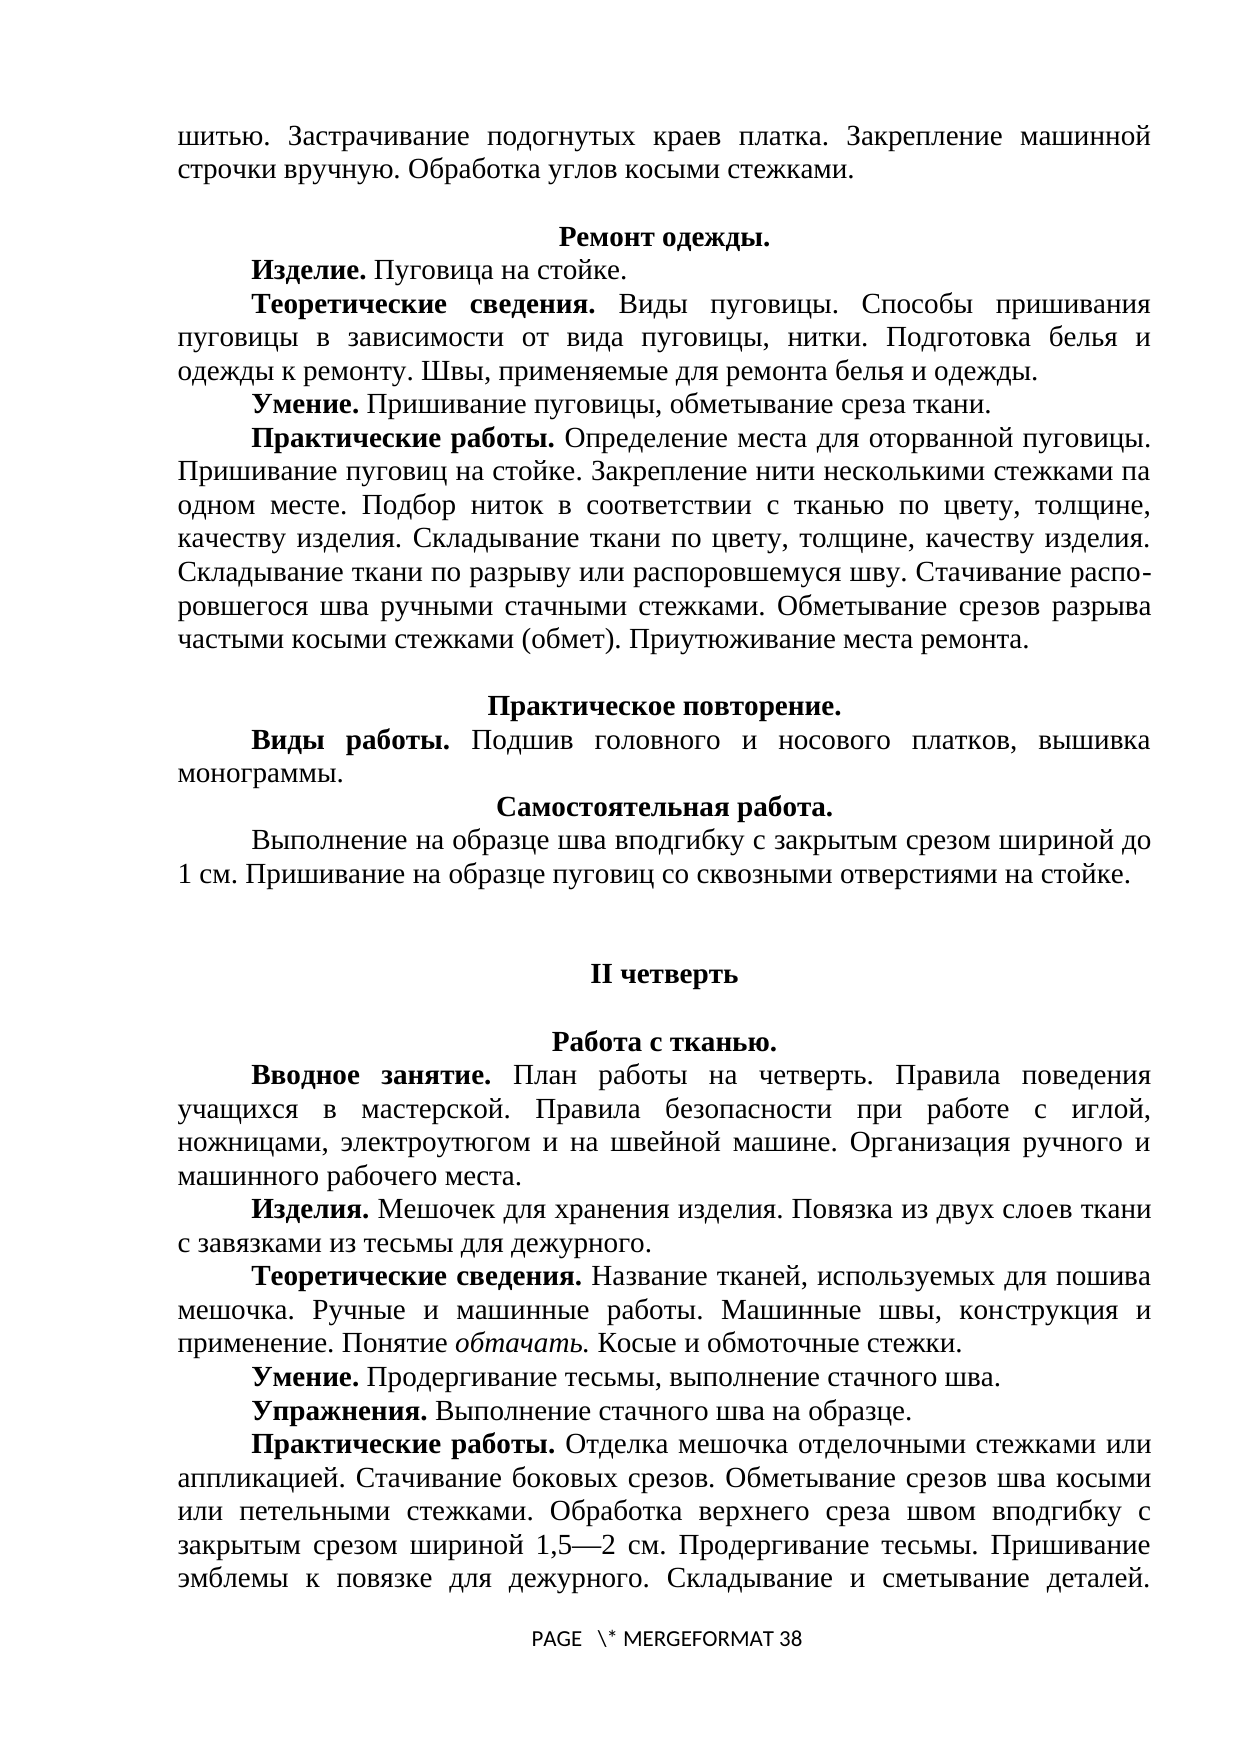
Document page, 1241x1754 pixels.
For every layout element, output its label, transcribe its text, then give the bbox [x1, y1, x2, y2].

text Упражнения. Выполнение стачного шва на образце. [177, 1393, 1152, 1426]
text Работа с тканью. [177, 1024, 1152, 1057]
text Вводное занятие. План работы на четверть. Правила поведения учащихся в мастерской. Правила безопасности при работе с иглой, ножницами, электроутюгом и на швейной машине. Организация ручного и машинного рабочего места. [177, 1057, 1152, 1191]
text Самостоятельная работа. [177, 789, 1152, 822]
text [177, 118, 1152, 185]
text II четверть [177, 957, 1152, 990]
text Теоретические сведения. Название тканей, используемых для пошива мешочка. Ручные и машинные работы. Машинные швы, конструкция и применение. Понятие обтачать. Косые и обмоточные стежки. [177, 1258, 1152, 1359]
text Виды работы. Подшив головного и носового платков, вышивка монограммы. [177, 722, 1152, 789]
text Ремонт одежды. [177, 219, 1152, 252]
text Изделие. Пуговица на стойке. [177, 252, 1152, 286]
text Практическое повторение. [177, 688, 1152, 722]
text Изделия. Мешочек для хранения изделия. Повязка из двух слоев ткани с завязками из тесьмы для дежурного. [177, 1191, 1152, 1258]
text Теоретические сведения. Виды пуговицы. Способы пришивания пуговицы в зависимости от вида пуговицы, нитки. Подготовка белья и одежды к ремонту. Швы, применяемые для ремонта белья и одежды. [177, 286, 1152, 386]
text Умение. Продергивание тесьмы, выполнение стачного шва. [177, 1359, 1152, 1393]
text Умение. Пришивание пуговицы, обметывание среза ткани. [177, 386, 1152, 420]
text Практические работы. Определение места для оторванной пуговицы. Пришивание пуговиц на стойке. Закрепление нити несколькими стежками па одном месте. Подбор ниток в соответствии с тканью по цвету, толщине, качеству изделия. Складывание ткани по цвету, толщине, качеству изделия. Складывание ткани по разрыву или распоровшемуся шву. Стачивание распоровшегося шва ручными стачными стежками. Обметывание срезов разрыва частыми косыми стежками (обмет). Приутюживание места ремонта. [177, 420, 1152, 655]
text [177, 1426, 1152, 1594]
text Выполнение на образце шва вподгибку с закрытым срезом шириной до 1 см. Пришивание на образце пуговиц со сквозными отверстиями на стойке. [177, 822, 1152, 889]
